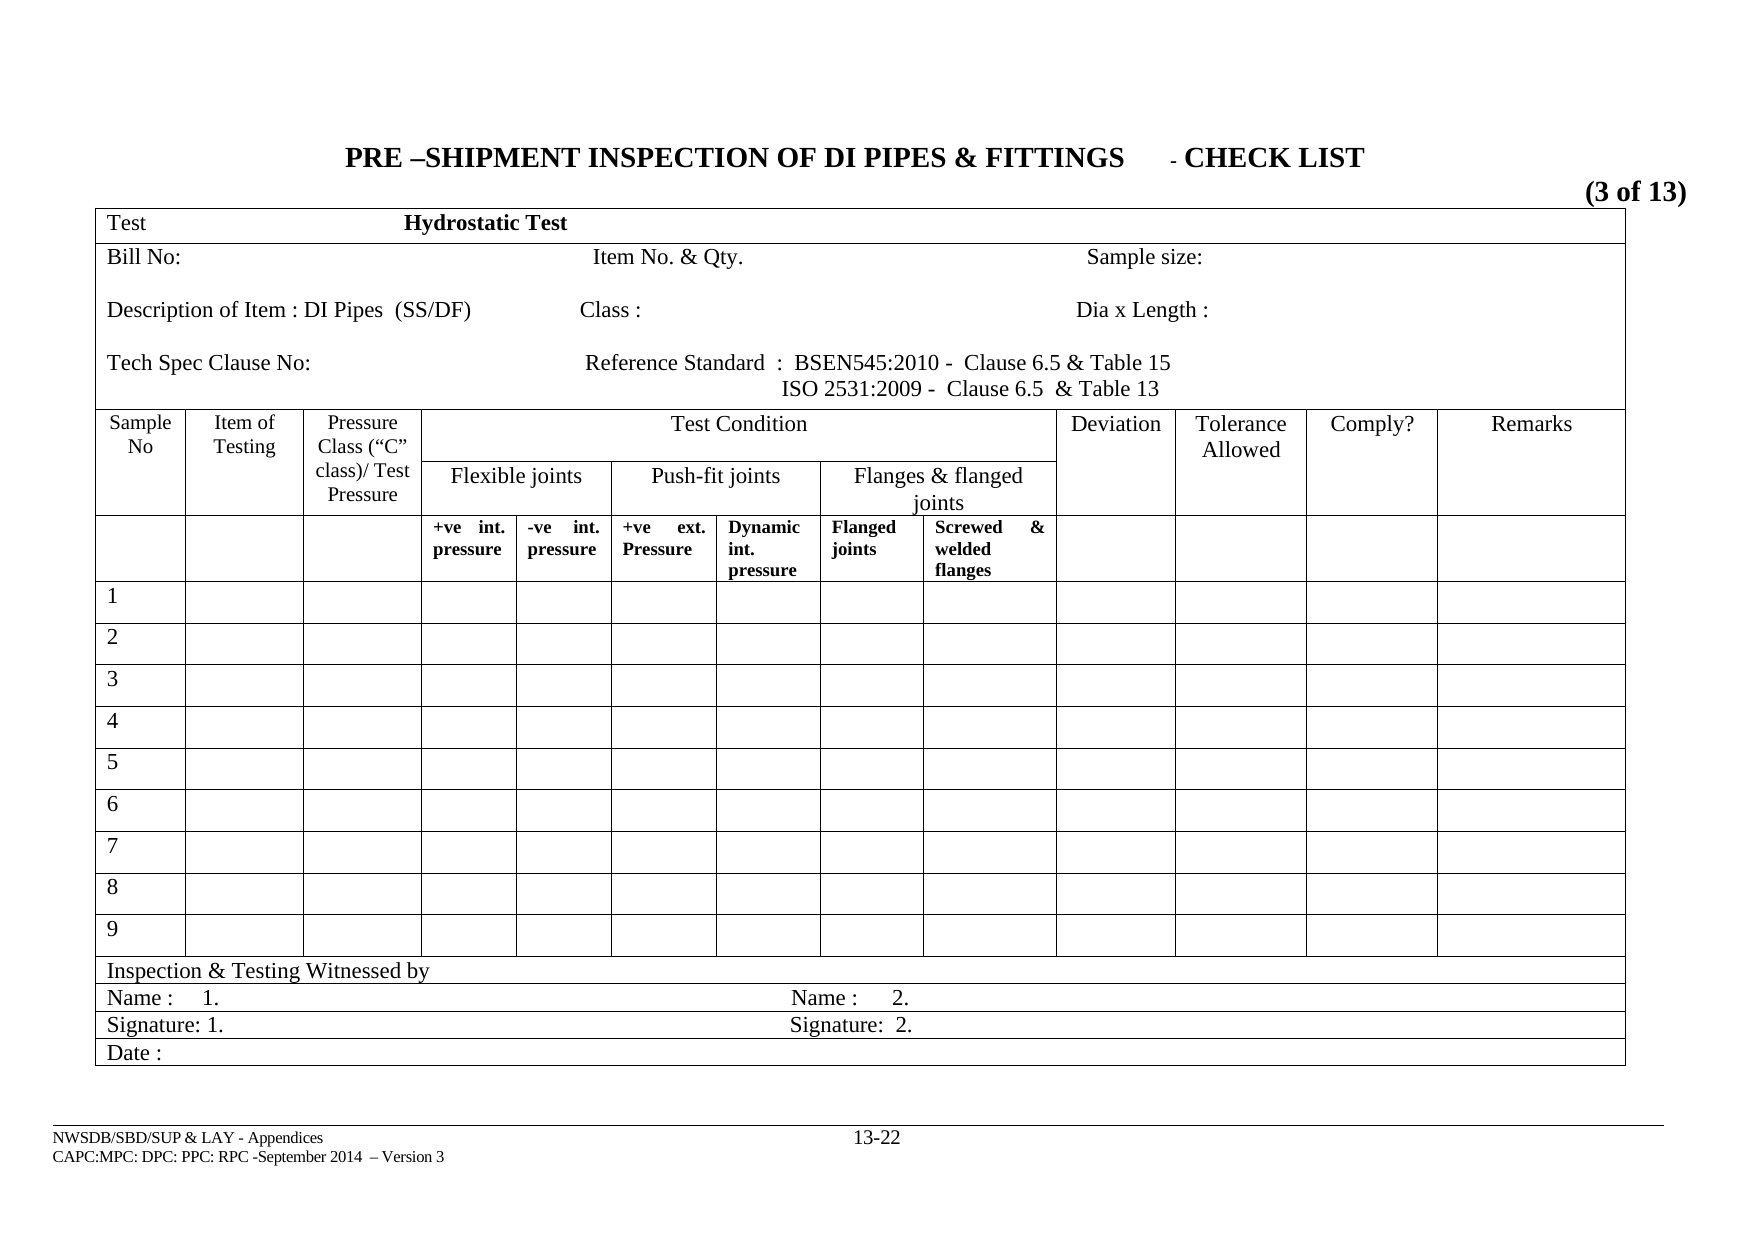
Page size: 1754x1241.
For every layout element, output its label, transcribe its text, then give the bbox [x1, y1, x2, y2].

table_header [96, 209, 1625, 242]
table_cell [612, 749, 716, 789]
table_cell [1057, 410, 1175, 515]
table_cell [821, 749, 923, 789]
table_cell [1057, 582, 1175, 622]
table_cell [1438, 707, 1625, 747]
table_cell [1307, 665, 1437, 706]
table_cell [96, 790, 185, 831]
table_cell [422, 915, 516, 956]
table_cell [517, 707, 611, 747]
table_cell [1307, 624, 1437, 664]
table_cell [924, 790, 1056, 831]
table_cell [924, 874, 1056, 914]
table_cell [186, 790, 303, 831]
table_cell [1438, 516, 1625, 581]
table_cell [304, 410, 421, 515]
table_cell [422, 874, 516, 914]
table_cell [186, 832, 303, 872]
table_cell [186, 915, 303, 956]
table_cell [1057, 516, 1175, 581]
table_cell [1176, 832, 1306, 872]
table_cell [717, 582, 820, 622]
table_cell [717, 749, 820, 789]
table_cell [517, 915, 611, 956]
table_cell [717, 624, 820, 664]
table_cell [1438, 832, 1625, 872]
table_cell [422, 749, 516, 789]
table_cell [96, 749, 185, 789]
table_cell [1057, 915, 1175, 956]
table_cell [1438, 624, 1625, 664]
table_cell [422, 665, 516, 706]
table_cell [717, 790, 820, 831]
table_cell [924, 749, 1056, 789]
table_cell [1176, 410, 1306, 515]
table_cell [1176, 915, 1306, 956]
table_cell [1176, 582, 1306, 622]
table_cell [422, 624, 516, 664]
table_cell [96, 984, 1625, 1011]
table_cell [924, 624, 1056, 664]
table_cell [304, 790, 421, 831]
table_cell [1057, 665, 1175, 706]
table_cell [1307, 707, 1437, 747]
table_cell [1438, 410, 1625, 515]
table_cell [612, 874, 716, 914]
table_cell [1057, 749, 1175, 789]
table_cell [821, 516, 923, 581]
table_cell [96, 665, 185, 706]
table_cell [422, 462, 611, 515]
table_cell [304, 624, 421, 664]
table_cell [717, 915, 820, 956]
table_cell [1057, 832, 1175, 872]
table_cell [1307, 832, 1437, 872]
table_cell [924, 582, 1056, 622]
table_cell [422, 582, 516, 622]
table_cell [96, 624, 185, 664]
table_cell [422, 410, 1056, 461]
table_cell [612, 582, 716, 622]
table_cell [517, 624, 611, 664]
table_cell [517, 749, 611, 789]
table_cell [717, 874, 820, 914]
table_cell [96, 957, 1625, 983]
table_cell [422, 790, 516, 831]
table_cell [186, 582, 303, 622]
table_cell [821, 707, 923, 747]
text PRE –SHIPMENT INSPECTION OF DI PIPES & FITTINGS - CHECK LIST [52, 141, 1687, 174]
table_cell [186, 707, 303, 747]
text (3 of 13) [52, 174, 1687, 208]
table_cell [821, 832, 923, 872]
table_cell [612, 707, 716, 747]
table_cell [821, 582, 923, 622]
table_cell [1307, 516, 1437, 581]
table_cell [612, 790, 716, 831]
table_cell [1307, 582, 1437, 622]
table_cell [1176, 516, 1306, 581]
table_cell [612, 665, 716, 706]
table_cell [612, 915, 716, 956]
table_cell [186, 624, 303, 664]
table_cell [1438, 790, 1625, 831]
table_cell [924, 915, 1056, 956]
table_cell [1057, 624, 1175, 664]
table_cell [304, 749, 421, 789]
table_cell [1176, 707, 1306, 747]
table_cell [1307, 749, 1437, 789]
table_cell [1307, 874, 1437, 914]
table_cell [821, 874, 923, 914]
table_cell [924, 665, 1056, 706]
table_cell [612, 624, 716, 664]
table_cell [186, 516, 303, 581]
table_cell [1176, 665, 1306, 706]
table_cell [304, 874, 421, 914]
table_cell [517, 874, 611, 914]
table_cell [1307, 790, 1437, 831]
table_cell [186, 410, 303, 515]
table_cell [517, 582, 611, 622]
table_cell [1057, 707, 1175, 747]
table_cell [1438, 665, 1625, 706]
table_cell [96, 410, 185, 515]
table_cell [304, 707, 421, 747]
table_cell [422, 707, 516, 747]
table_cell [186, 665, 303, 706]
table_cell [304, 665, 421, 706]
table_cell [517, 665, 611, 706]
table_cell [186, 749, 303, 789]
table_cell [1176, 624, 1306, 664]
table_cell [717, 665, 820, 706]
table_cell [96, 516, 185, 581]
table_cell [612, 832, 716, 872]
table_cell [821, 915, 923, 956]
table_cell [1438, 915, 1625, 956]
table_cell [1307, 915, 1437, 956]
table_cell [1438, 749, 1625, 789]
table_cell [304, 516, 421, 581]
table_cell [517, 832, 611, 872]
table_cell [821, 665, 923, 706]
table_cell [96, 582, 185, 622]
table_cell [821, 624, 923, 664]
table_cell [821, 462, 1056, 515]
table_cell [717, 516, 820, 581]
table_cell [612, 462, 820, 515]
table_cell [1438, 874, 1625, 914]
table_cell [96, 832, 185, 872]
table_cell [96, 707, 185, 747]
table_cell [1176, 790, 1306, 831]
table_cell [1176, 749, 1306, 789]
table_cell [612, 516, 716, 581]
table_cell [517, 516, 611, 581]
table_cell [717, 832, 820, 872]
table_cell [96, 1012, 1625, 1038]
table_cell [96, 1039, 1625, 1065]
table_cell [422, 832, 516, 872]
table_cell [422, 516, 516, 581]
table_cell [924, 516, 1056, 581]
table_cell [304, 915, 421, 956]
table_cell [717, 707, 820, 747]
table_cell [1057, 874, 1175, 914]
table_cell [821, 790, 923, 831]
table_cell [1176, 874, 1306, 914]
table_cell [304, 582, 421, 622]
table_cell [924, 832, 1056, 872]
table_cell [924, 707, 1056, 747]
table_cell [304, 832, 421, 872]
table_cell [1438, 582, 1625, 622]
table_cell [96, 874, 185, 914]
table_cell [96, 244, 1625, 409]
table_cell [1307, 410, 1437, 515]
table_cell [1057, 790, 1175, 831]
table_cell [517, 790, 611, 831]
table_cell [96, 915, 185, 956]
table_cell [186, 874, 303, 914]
